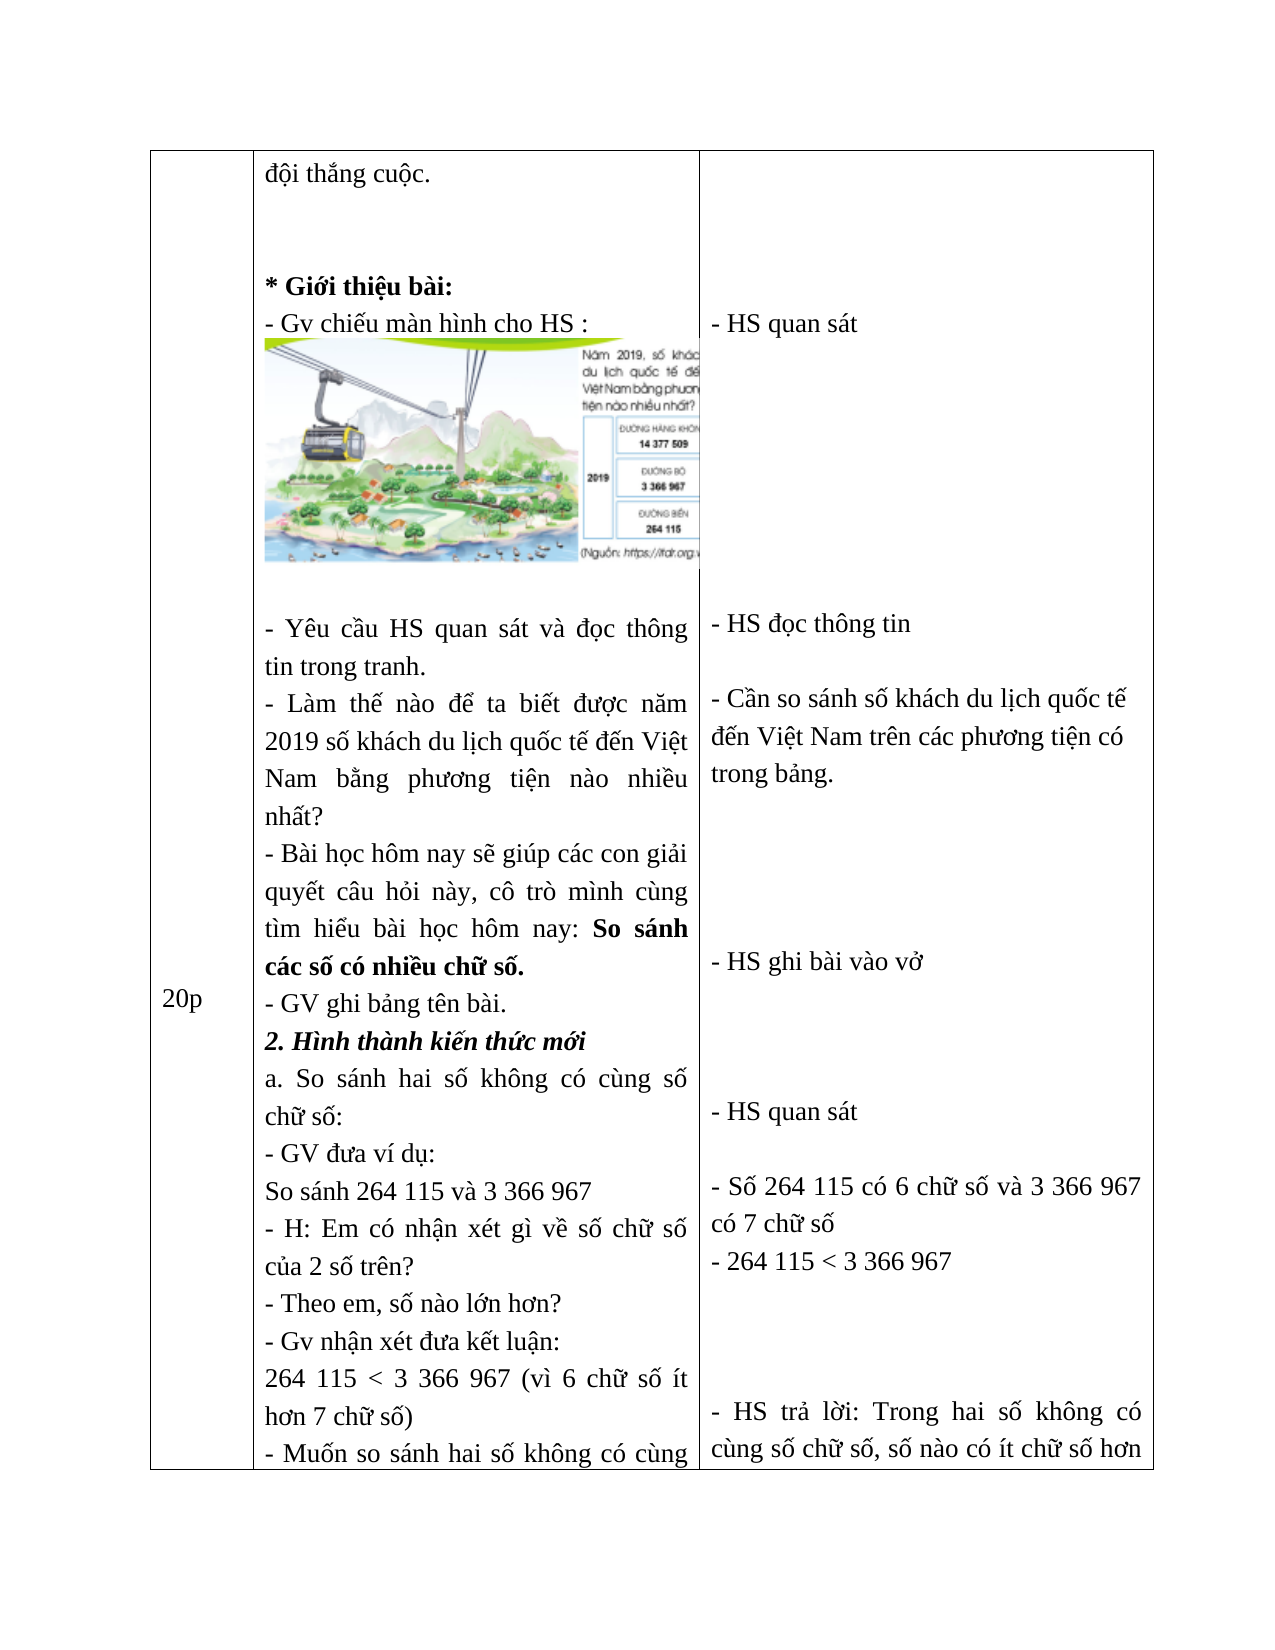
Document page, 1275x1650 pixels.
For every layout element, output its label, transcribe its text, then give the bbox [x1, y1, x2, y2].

picture [264, 338, 700, 569]
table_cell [254, 151, 699, 1469]
table_cell 5p 20p 10p 5p [151, 151, 253, 1469]
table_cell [700, 151, 1153, 1469]
